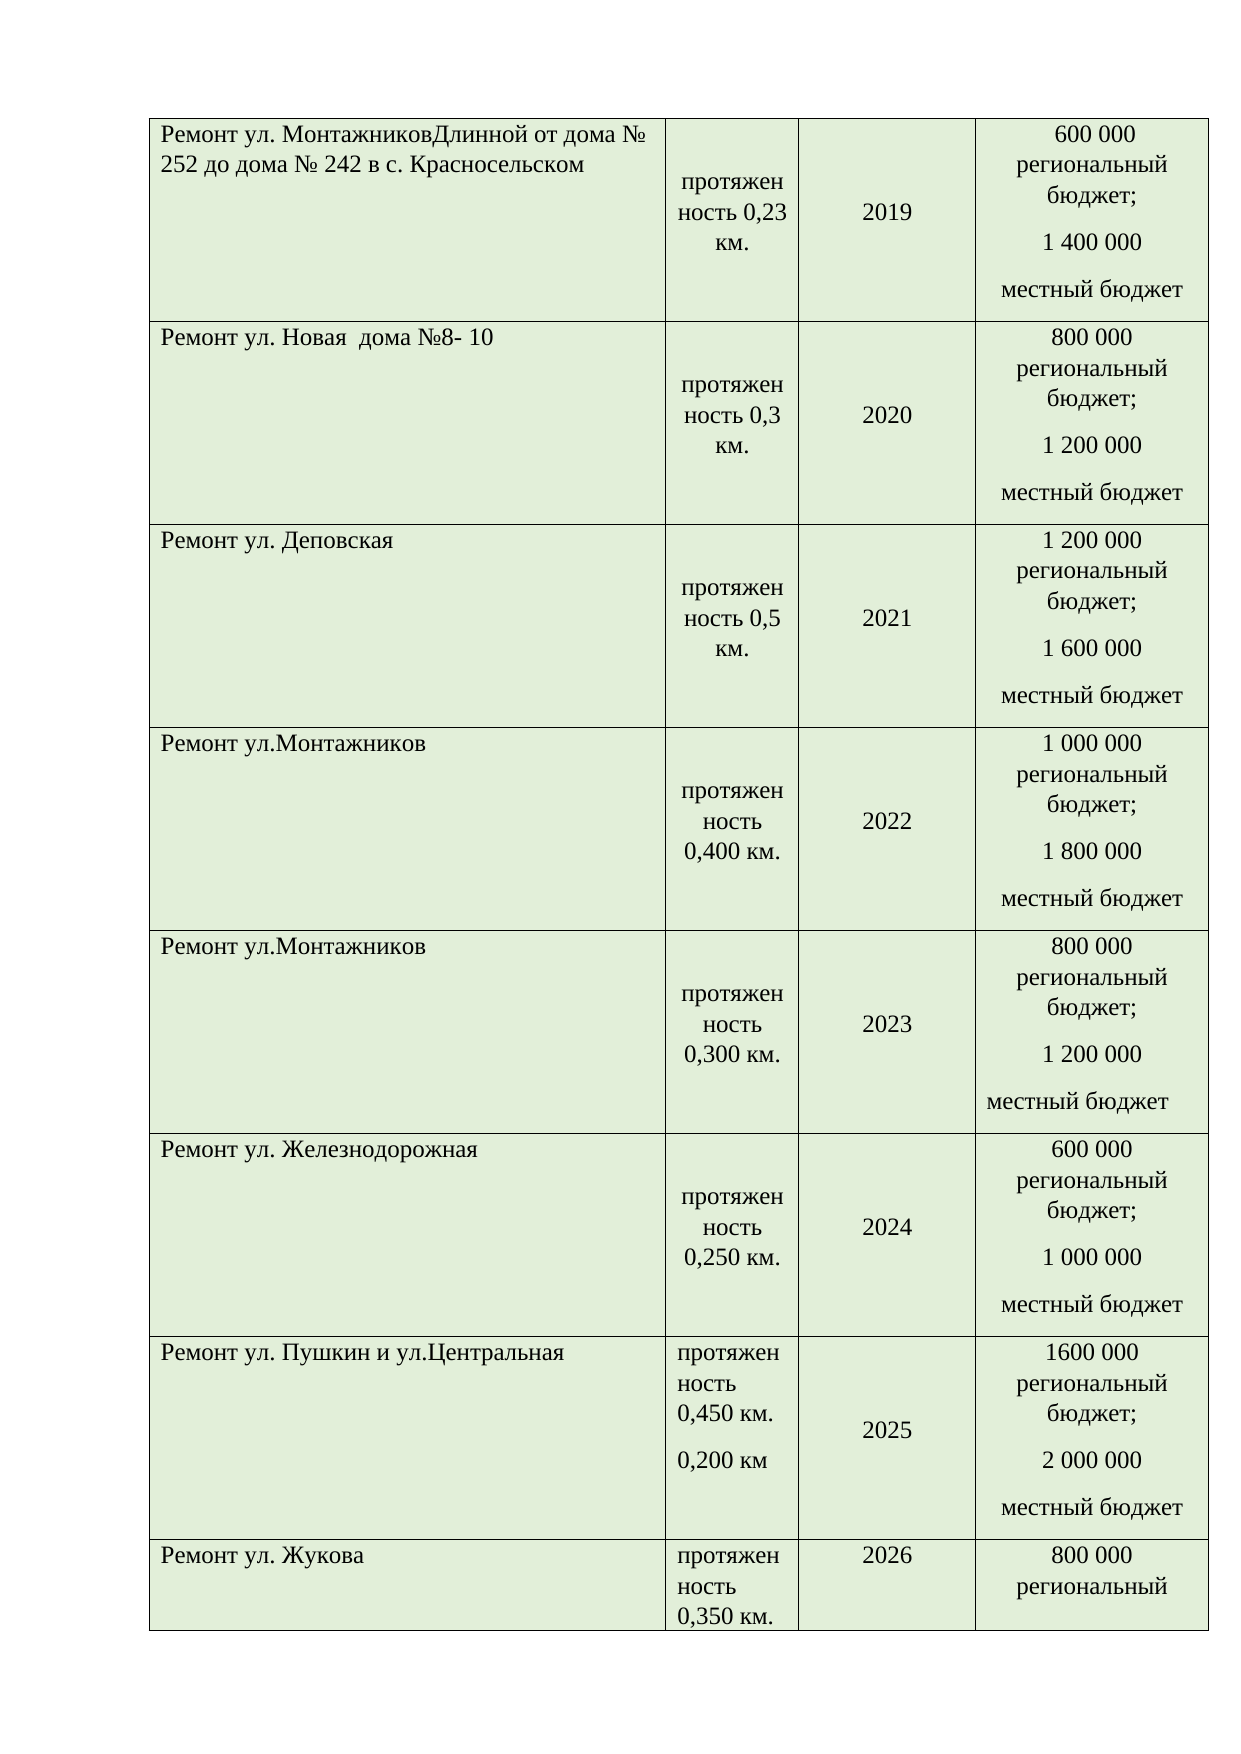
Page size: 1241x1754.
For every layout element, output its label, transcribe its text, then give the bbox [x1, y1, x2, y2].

table_cell 2023 [799, 931, 975, 1133]
table_cell протяженность 0,5 км. [666, 525, 798, 727]
table_header 2019 [799, 119, 975, 321]
table_cell 2020 [799, 322, 975, 524]
table_cell протяженность 0,450 км. 0,200 км [666, 1337, 798, 1539]
table_cell 600 000 региональный бюджет; 1 000 000 местный бюджет [976, 1134, 1208, 1336]
table_cell Ремонт ул.Монтажников [150, 728, 665, 930]
table_cell протяженность 0,250 км. [666, 1134, 798, 1336]
table_cell протяженность 0,400 км. [666, 728, 798, 930]
table_cell Ремонт ул.Монтажников [150, 931, 665, 1133]
table_header протяженность 0,23 км. [666, 119, 798, 321]
table_cell Ремонт ул. Пушкин и ул.Центральная [150, 1337, 665, 1539]
table_cell 1 200 000 региональный бюджет; 1 600 000 местный бюджет [976, 525, 1208, 727]
table_cell протяженность 0,300 км. [666, 931, 798, 1133]
table_header 600 000 региональный бюджет; 1 400 000 местный бюджет [976, 119, 1208, 321]
table_cell 2025 [799, 1337, 975, 1539]
table_cell 800 000 региональный бюджет; 1 200 000 местный бюджет [976, 931, 1208, 1133]
table_cell 1600 000 региональный бюджет; 2 000 000 местный бюджет [976, 1337, 1208, 1539]
table_cell Ремонт ул. Жукова [150, 1540, 665, 1630]
table_cell 2022 [799, 728, 975, 930]
table_cell 2021 [799, 525, 975, 727]
table_header Ремонт ул. МонтажниковДлинной от дома № 252 до дома № 242 в с. Красносельском [150, 119, 665, 321]
table_cell 1 000 000 региональный бюджет; 1 800 000 местный бюджет [976, 728, 1208, 930]
table_cell Ремонт ул. Деповская [150, 525, 665, 727]
table_cell Ремонт ул. Новая дома №8- 10 [150, 322, 665, 524]
table_cell 800 000 региональный бюджет; 1 200 000 местный бюджет [976, 322, 1208, 524]
table_cell протяженность 0,3 км. [666, 322, 798, 524]
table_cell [976, 1540, 1208, 1630]
table_cell 2024 [799, 1134, 975, 1336]
table_cell 2026 [799, 1540, 975, 1630]
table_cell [666, 1540, 798, 1630]
table_cell Ремонт ул. Железнодорожная [150, 1134, 665, 1336]
